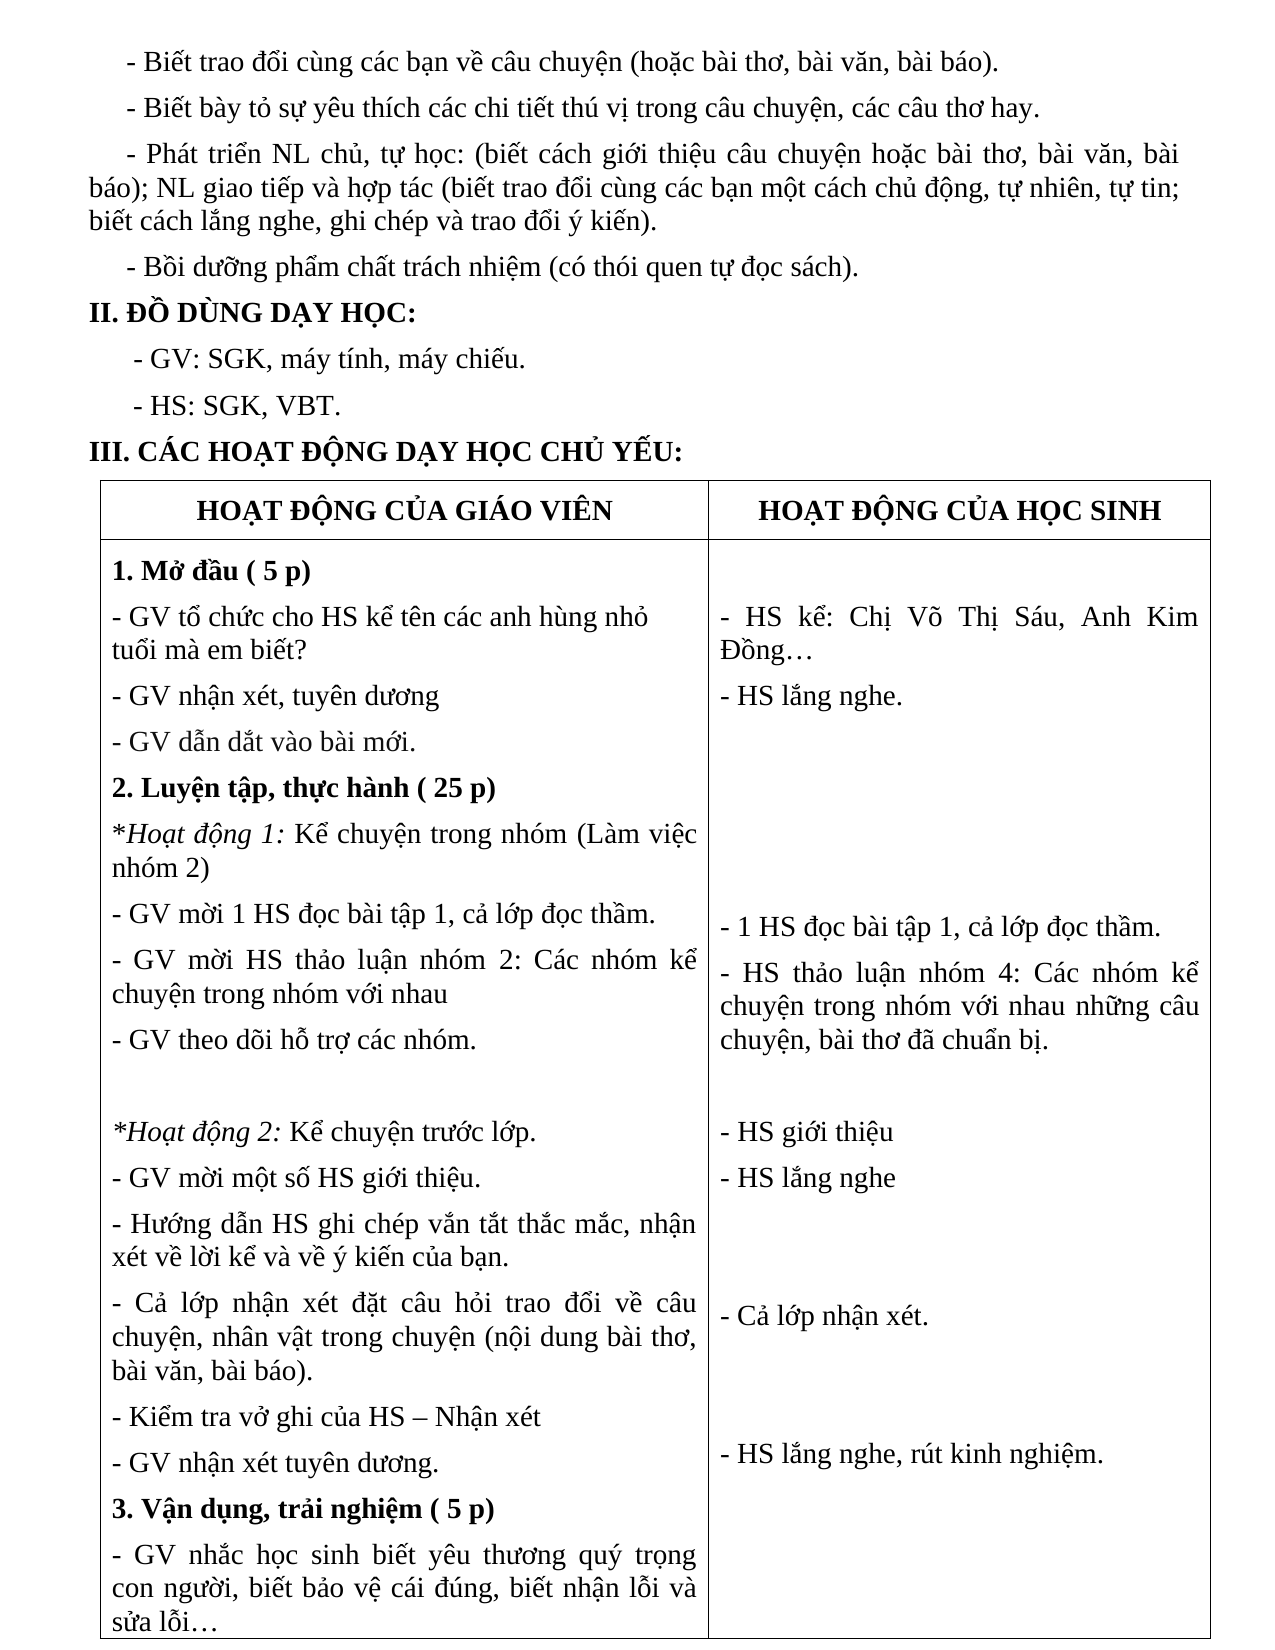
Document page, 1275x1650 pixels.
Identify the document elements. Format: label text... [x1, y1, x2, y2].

table_header HOẠT ĐỘNG CỦA HỌC SINH [709, 481, 1210, 539]
table_header HOẠT ĐỘNG CỦA GIÁO VIÊN [101, 481, 708, 539]
text - Biết trao đổi cùng các bạn về câu chuyện (hoặc bài thơ, bài văn, bài báo). [89, 44, 1181, 78]
text - HS: SGK, VBT. [89, 388, 1181, 421]
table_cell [709, 540, 1210, 1637]
text - Phát triển NL chủ, tự học: (biết cách giới thiệu câu chuyện hoặc bài thơ, bài văn, bài báo); NL giao tiếp và hợp tác (biết trao đổi cùng các bạn một cách chủ động, tự nhiên, tự tin; biết cách lắng nghe, ghi chép và trao đổi ý kiến). [89, 136, 1181, 237]
text - Bồi dưỡng phẩm chất trách nhiệm (có thói quen tự đọc sách). [89, 249, 1181, 283]
text - Biết bày tỏ sự yêu thích các chi tiết thú vị trong câu chuyện, các câu thơ hay. [89, 90, 1181, 124]
text III. CÁC HOẠT ĐỘNG DẠY HỌC CHỦ YẾU: [89, 434, 1181, 467]
text II. ĐỒ DÙNG DẠY HỌC: [89, 296, 1181, 329]
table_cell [101, 540, 708, 1637]
text - GV: SGK, máy tính, máy chiếu. [89, 342, 1181, 375]
